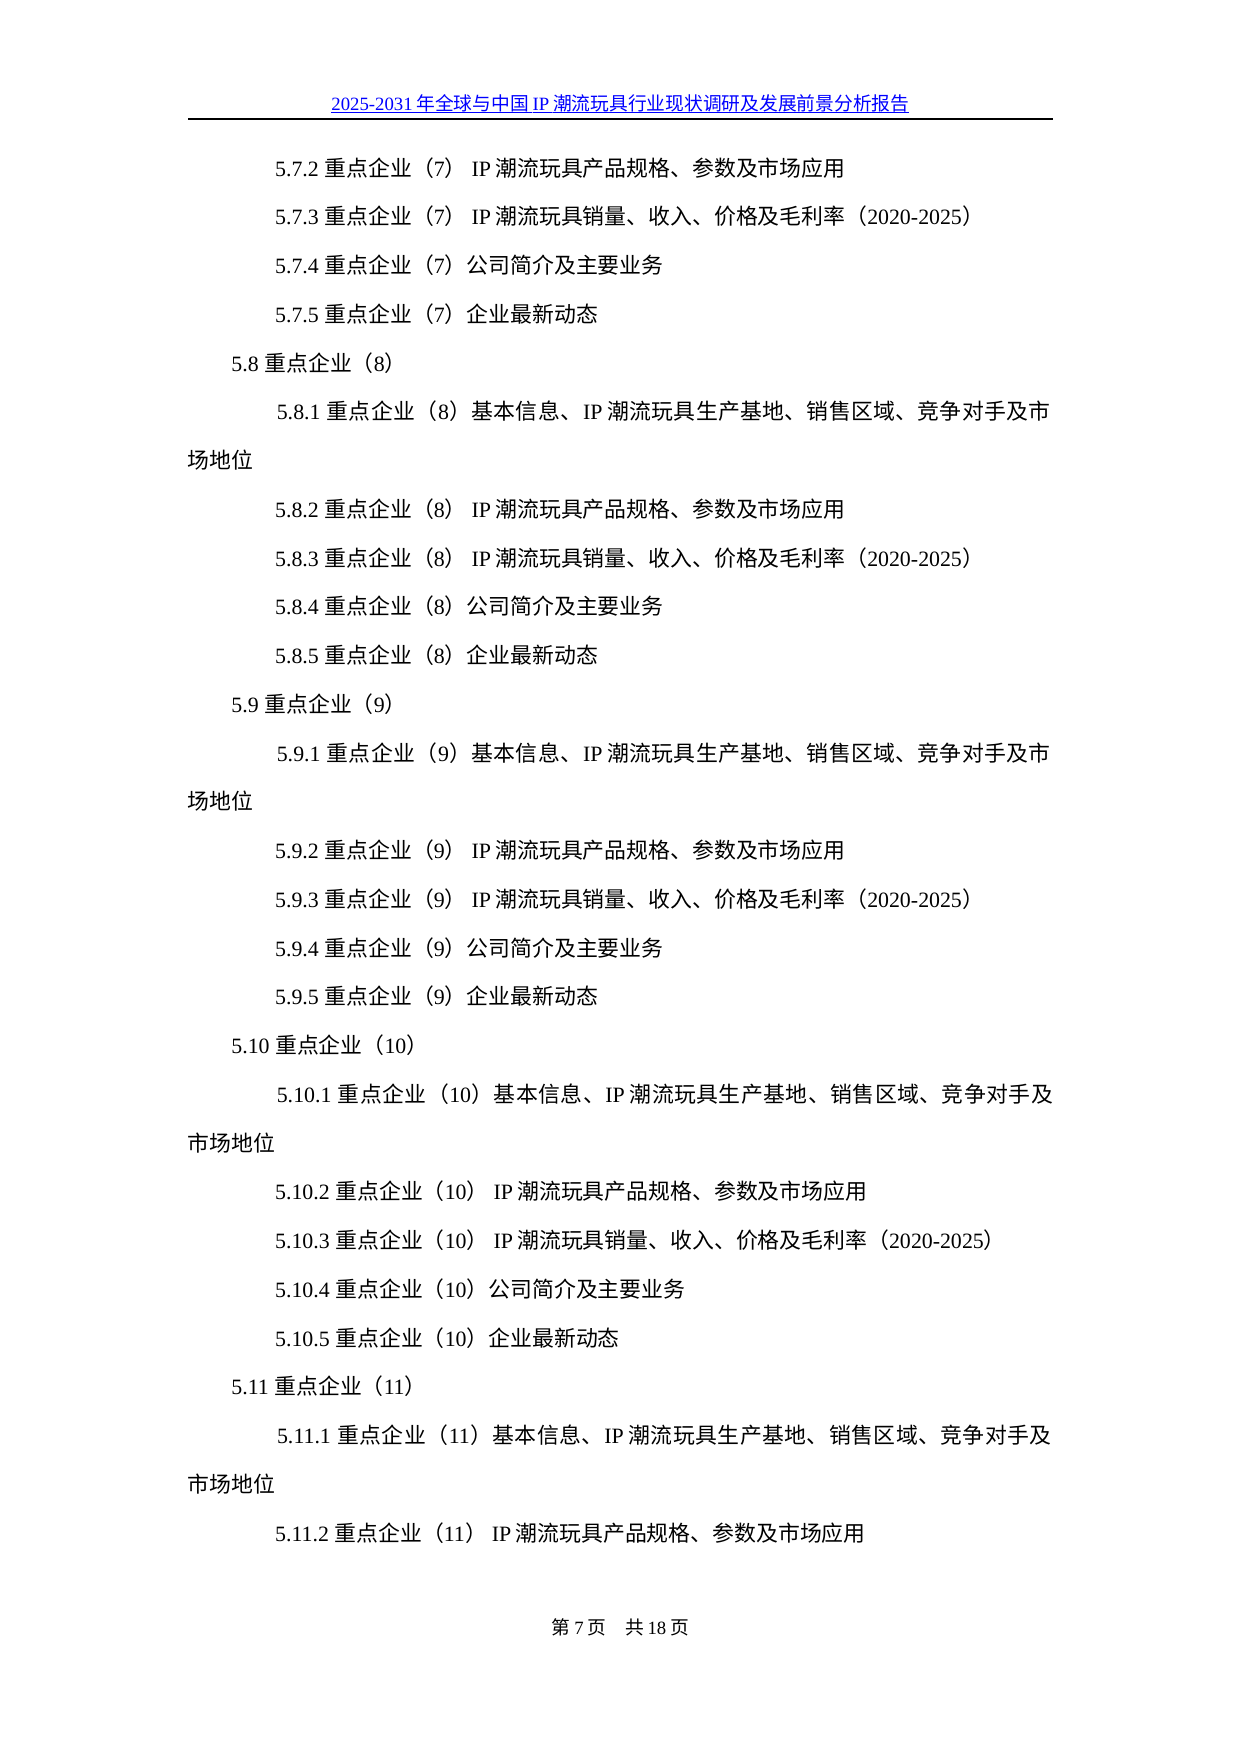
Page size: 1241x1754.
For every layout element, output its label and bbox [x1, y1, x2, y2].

text [187, 150, 1053, 1548]
